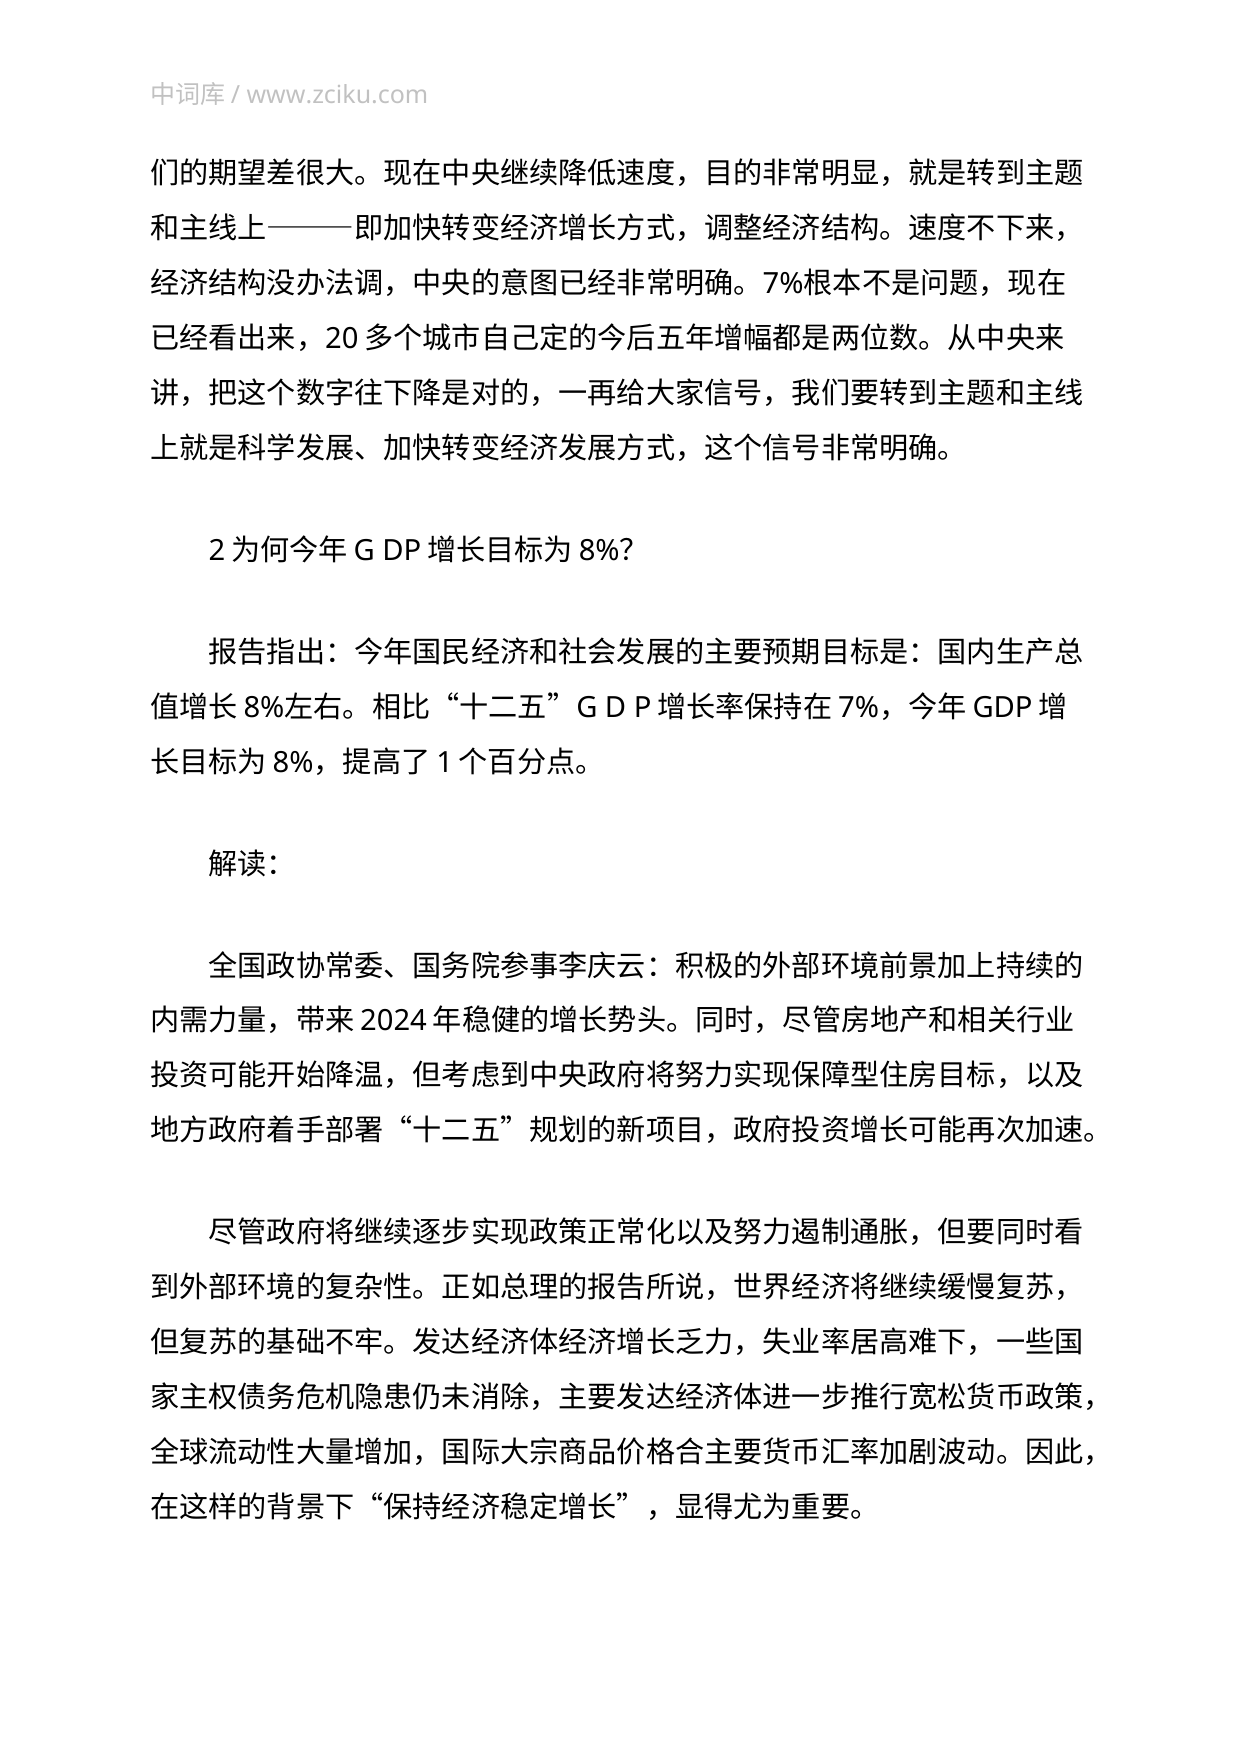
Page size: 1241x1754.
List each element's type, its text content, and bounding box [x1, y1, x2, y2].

text 解读： [150, 840, 1090, 883]
text 尽管政府将继续逐步实现政策正常化以及努力遏制通胀，但要同时看到外部环境的复杂性。正如总理的报告所说，世界经济将继续缓慢复苏，但复苏的基础不牢。发达经济体经济增长乏力，失业率居高难下，一些国家主权债务危机隐患仍未消除，主要发达经济体进一步推行宽松货币政策，全球流动性大量增加，国际大宗商品价格合主要货币汇率加剧波动。因此，在这样的背景下“保持经济稳定增长”，显得尤为重要。 [150, 1209, 1090, 1525]
text 2为何今年G DP增长目标为8%？ [150, 526, 1090, 569]
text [150, 150, 1090, 467]
text 报告指出：今年国民经济和社会发展的主要预期目标是：国内生产总值增长8%左右。相比“十二五”G D P增长率保持在7%，今年GDP增长目标为8%，提高了1个百分点。 [150, 628, 1090, 781]
text 全国政协常委、国务院参事李庆云：积极的外部环境前景加上持续的内需力量，带来2024年稳健的增长势头。同时，尽管房地产和相关行业投资可能开始降温，但考虑到中央政府将努力实现保障型住房目标，以及地方政府着手部署“十二五”规划的新项目，政府投资增长可能再次加速。 [150, 942, 1090, 1149]
